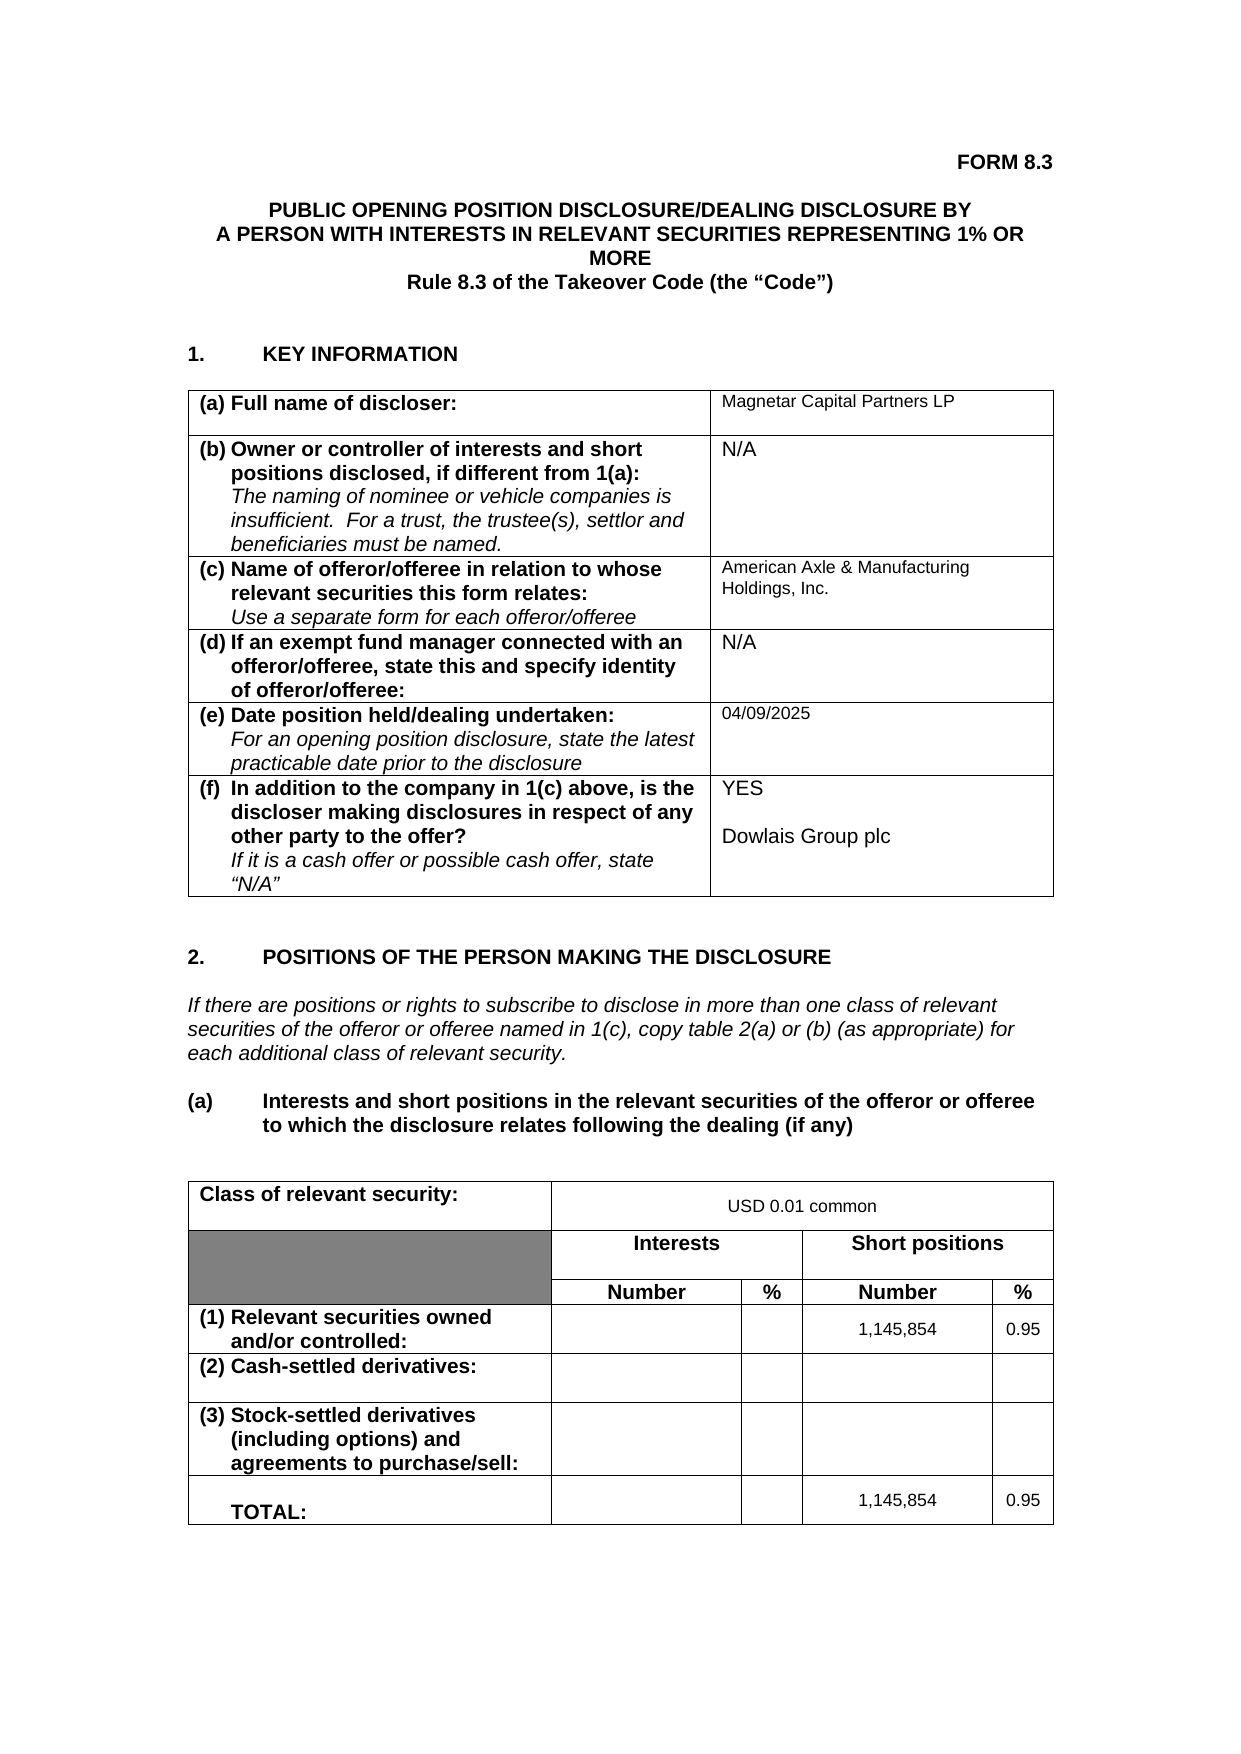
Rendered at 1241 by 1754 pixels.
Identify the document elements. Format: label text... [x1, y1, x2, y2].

table_cell (d) If an exempt fund manager connected with an offeror/offeree, state this and specify identity of offeror/offeree: [189, 630, 710, 702]
table_cell [189, 1231, 551, 1304]
table_cell Short positions [803, 1231, 1053, 1279]
table_cell American Axle & Manufacturing Holdings, Inc. [711, 557, 1053, 629]
text 2. POSITIONS OF THE PERSON MAKING THE DISCLOSURE [187, 945, 1053, 969]
table_cell % [993, 1280, 1053, 1304]
table_cell Number [552, 1280, 741, 1304]
table_cell [803, 1403, 992, 1474]
table_cell [552, 1305, 741, 1353]
text FORM 8.3 [187, 150, 1053, 174]
table_cell 04/09/2025 [711, 703, 1053, 775]
table_cell (c) Name of offeror/offeree in relation to whose relevant securities this form relates: Use a separate form for each offeror/offeree [189, 557, 710, 629]
table_cell [993, 1403, 1053, 1474]
table_cell 1,145,854 [803, 1476, 992, 1523]
table_cell [742, 1354, 802, 1402]
table_cell TOTAL: [189, 1476, 551, 1523]
table_header Class of relevant security: [189, 1182, 551, 1230]
table_cell N/A [711, 630, 1053, 702]
text Rule 8.3 of the Takeover Code (the “Code”) [187, 270, 1053, 294]
table_cell (b) Owner or controller of interests and short positions disclosed, if different from 1(a): The naming of nominee or vehicle companies is insufficient. For a trust, the trustee(s), settlor and beneficiaries must be named. [189, 436, 710, 556]
table_cell Number [803, 1280, 992, 1304]
table_cell N/A [711, 436, 1053, 556]
table_cell % [742, 1280, 802, 1304]
table_cell YES Dowlais Group plc [711, 776, 1053, 896]
table_cell [993, 1354, 1053, 1402]
table_cell [552, 1354, 741, 1402]
text PUBLIC OPENING POSITION DISCLOSURE/DEALING DISCLOSURE BY [187, 198, 1053, 222]
table_header Magnetar Capital Partners LP [711, 391, 1053, 435]
text (a) Interests and short positions in the relevant securities of the offeror or offeree to which the disclosure relates following the dealing (if any) [187, 1088, 1053, 1136]
table_cell [742, 1305, 802, 1353]
table_cell 0.95 [993, 1476, 1053, 1523]
table_cell [742, 1403, 802, 1474]
table_cell (2) Cash-settled derivatives: [189, 1354, 551, 1402]
table_cell [552, 1476, 741, 1523]
table_cell (f) In addition to the company in 1(c) above, is the discloser making disclosures in respect of any other party to the offer? If it is a cash offer or possible cash offer, state “N/A” [189, 776, 710, 896]
table_header (a) Full name of discloser: [189, 391, 710, 435]
text 1. KEY INFORMATION [187, 342, 1053, 366]
table_cell 1,145,854 [803, 1305, 992, 1353]
text If there are positions or rights to subscribe to disclose in more than one class of relevant securities of the offeror or offeree named in 1(c), copy table 2(a) or (b) (as appropriate) for each additional class of relevant security. [187, 993, 1053, 1064]
table_cell [803, 1354, 992, 1402]
table_cell 0.95 [993, 1305, 1053, 1353]
table_cell Interests [552, 1231, 802, 1279]
table_cell [742, 1476, 802, 1523]
table_header USD 0.01 common [552, 1182, 1053, 1230]
table_cell (1) Relevant securities owned and/or controlled: [189, 1305, 551, 1353]
table_cell [552, 1403, 741, 1474]
table_cell (e) Date position held/dealing undertaken: For an opening position disclosure, state the latest practicable date prior to the disclosure [189, 703, 710, 775]
text A PERSON WITH INTERESTS IN RELEVANT SECURITIES REPRESENTING 1% OR MORE [187, 222, 1053, 270]
table_cell (3) Stock-settled derivatives (including options) and agreements to purchase/sell: [189, 1403, 551, 1474]
